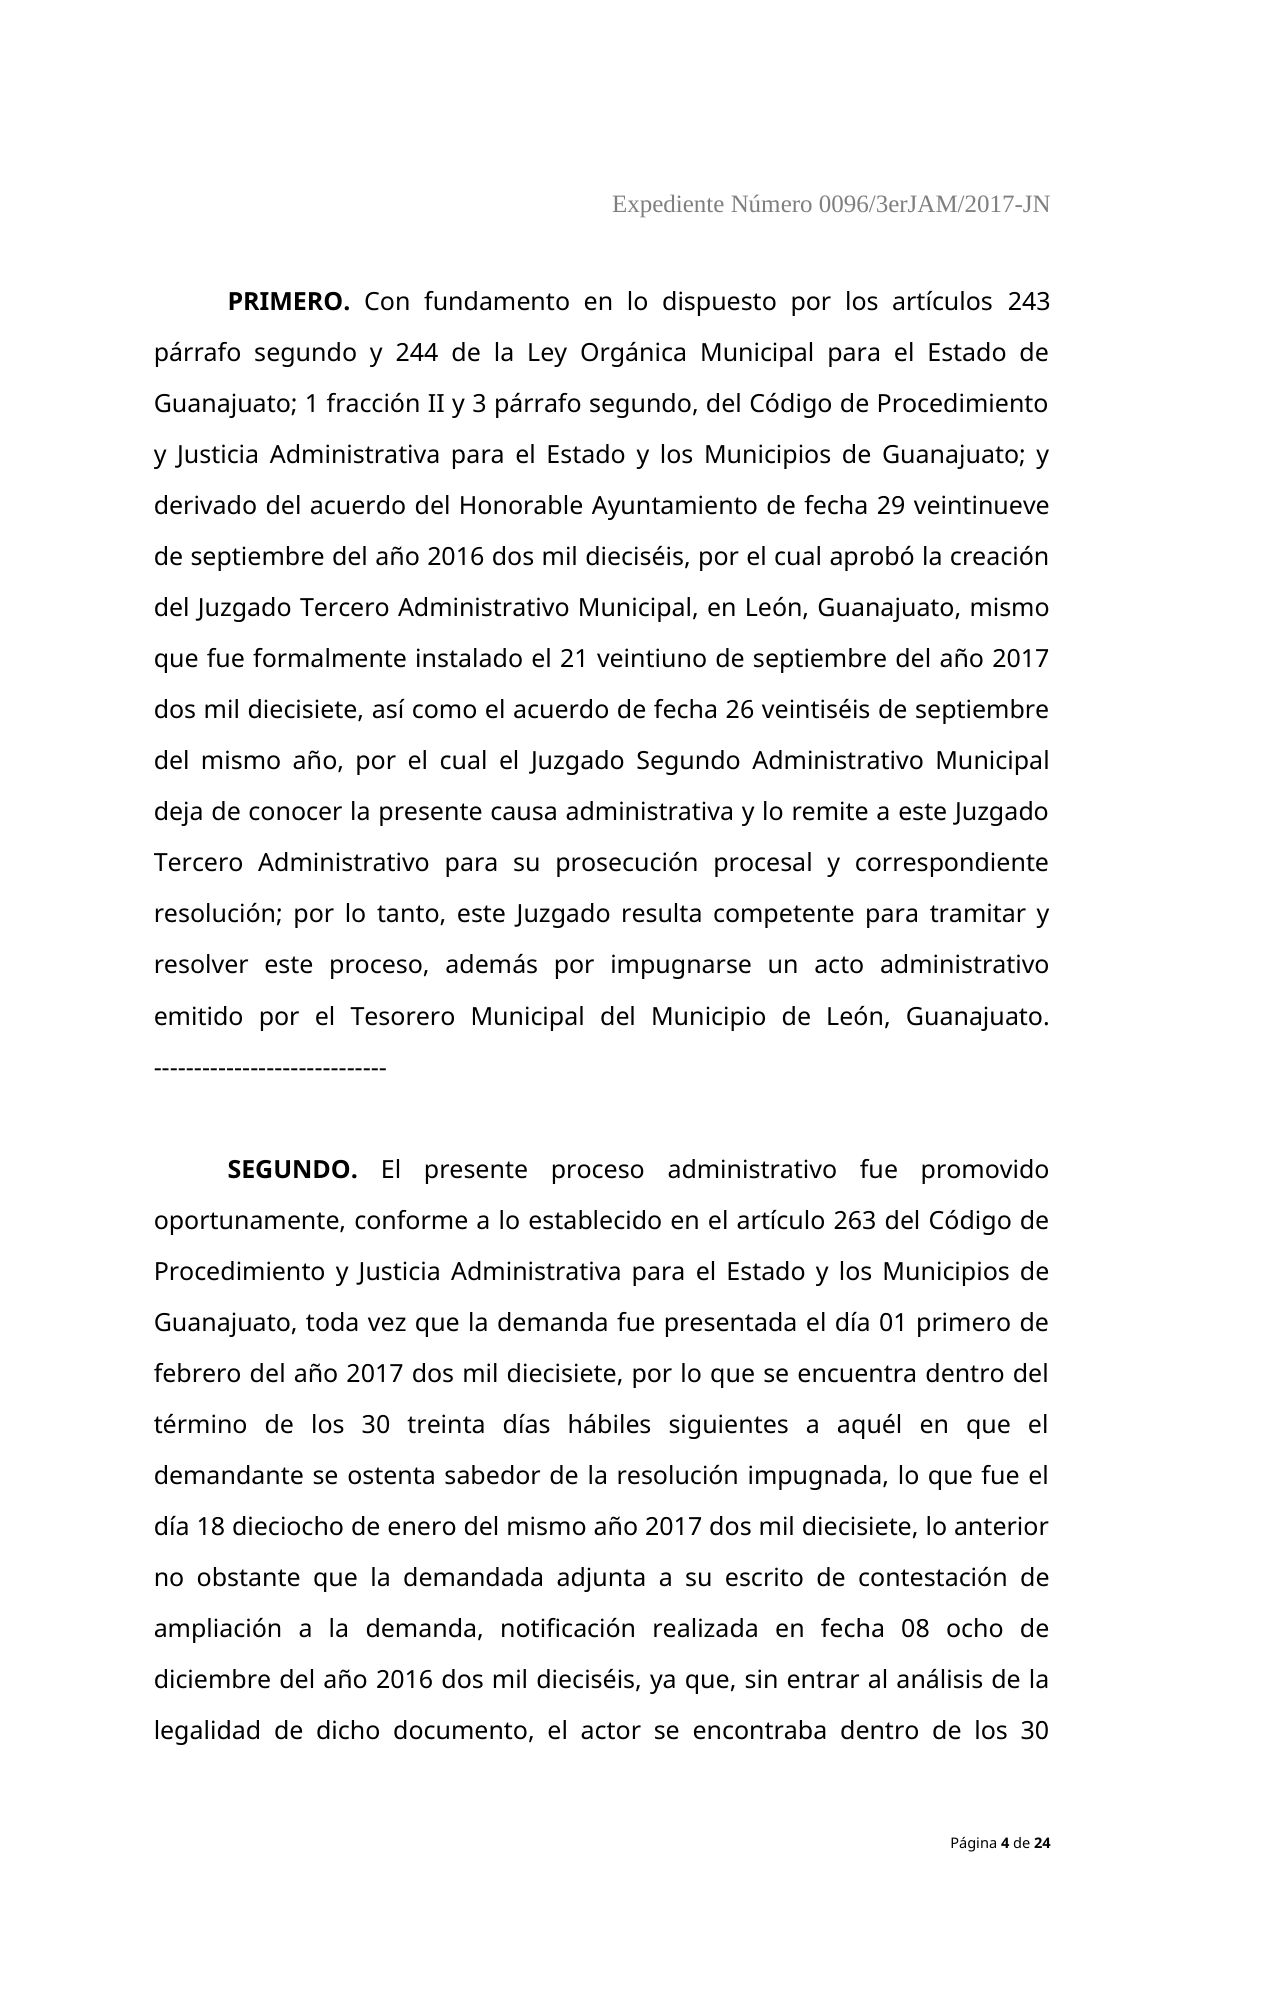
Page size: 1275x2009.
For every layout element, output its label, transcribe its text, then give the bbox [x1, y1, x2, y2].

text PRIMERO. Con fundamento en lo dispuesto por los artículos 243 párrafo segundo y 244 de la Ley Orgánica Municipal para el Estado de Guanajuato; 1 fracción II y 3 párrafo segundo, del Código de Procedimiento y Justicia Administrativa para el Estado y los Municipios de Guanajuato; y derivado del acuerdo del Honorable Ayuntamiento de fecha 29 veintinueve de septiembre del año 2016 dos mil dieciséis, por el cual aprobó la creación del Juzgado Tercero Administrativo Municipal, en León, Guanajuato, mismo que fue formalmente instalado el 21 veintiuno de septiembre del año 2017 dos mil diecisiete, así como el acuerdo de fecha 26 veintiséis de septiembre del mismo año, por el cual el Juzgado Segundo Administrativo Municipal deja de conocer la presente causa administrativa y lo remite a este Juzgado Tercero Administrativo para su prosecución procesal y correspondiente resolución; por lo tanto, este Juzgado resulta competente para tramitar y resolver este proceso, además por impugnarse un acto administrativo emitido por el Tesorero Municipal del Municipio de León, Guanajuato. ----------------------------- [153, 283, 1051, 1083]
